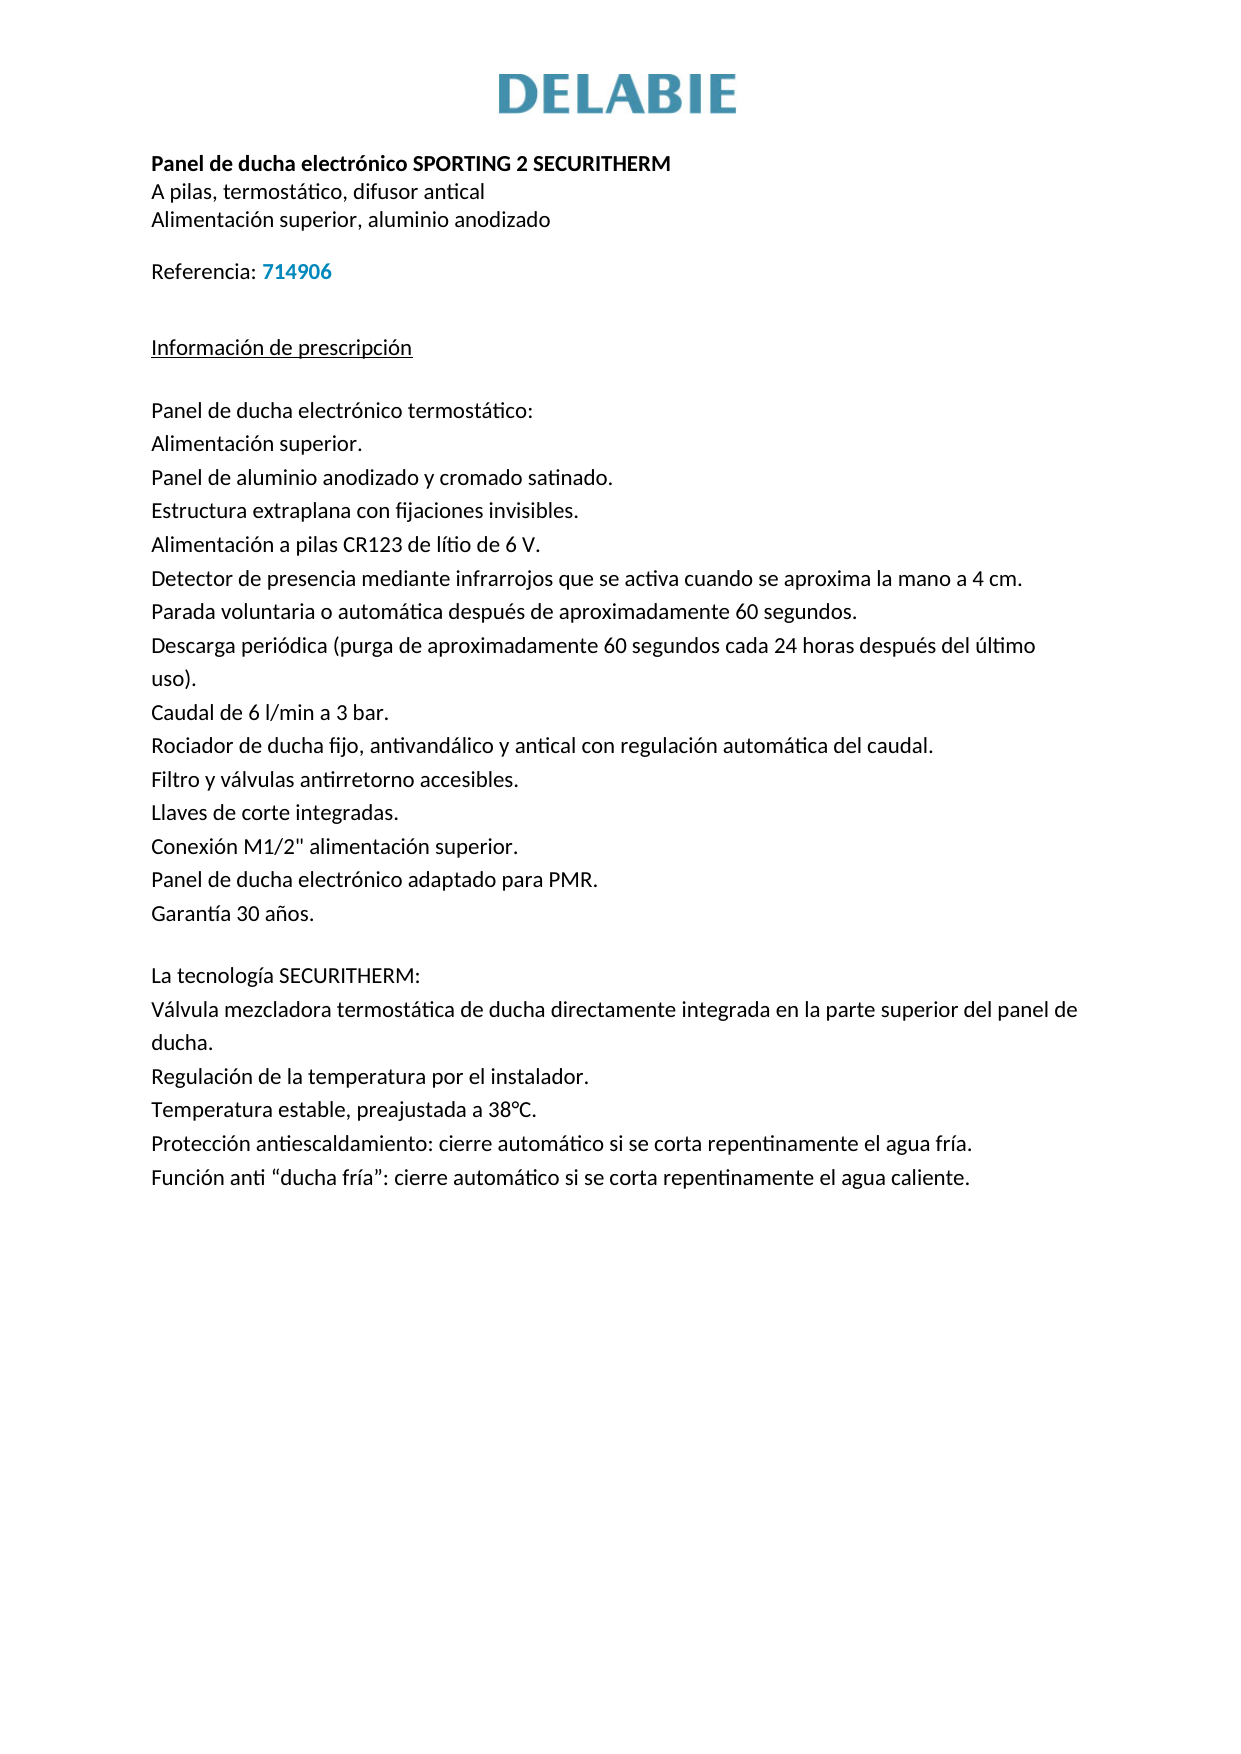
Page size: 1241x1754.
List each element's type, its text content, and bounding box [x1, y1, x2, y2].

text Detector de presencia mediante infrarrojos que se activa cuando se aproxima la mano a 4 cm. [151, 564, 1084, 592]
text Referencia: 714906 [151, 257, 1084, 285]
text Alimentación superior, aluminio anodizado [151, 205, 1084, 233]
text Válvula mezcladora termostática de ducha directamente integrada en la parte superior del panel de ducha. [151, 995, 1084, 1057]
text Llaves de corte integradas. [151, 798, 1084, 827]
text Rociador de ducha fijo, antivandálico y antical con regulación automática del caudal. [151, 731, 1084, 759]
text Descarga periódica (purga de aproximadamente 60 segundos cada 24 horas después del último uso). [151, 631, 1084, 692]
text A pilas, termostático, difusor antical [151, 177, 1084, 205]
picture [497, 74, 738, 114]
text Panel de ducha electrónico SPORTING 2 SECURITHERM [151, 149, 1084, 177]
text Regulación de la temperatura por el instalador. [151, 1062, 1084, 1090]
text Información de prescripción [151, 333, 1084, 361]
text La tecnología SECURITHERM: [151, 961, 1084, 989]
text Panel de ducha electrónico termostático: [151, 396, 1084, 424]
text Temperatura estable, preajustada a 38°C. [151, 1096, 1084, 1124]
text Protección antiescaldamiento: cierre automático si se corta repentinamente el agua fría. [151, 1129, 1084, 1157]
text Panel de ducha electrónico adaptado para PMR. [151, 866, 1084, 894]
text Estructura extraplana con fijaciones invisibles. [151, 497, 1084, 525]
text Función anti “ducha fría”: cierre automático si se corta repentinamente el agua caliente. [151, 1163, 1084, 1191]
text Panel de aluminio anodizado y cromado satinado. [151, 463, 1084, 491]
text Garantía 30 años. [151, 899, 1084, 927]
text Alimentación superior. [151, 429, 1084, 458]
text Filtro y válvulas antirretorno accesibles. [151, 765, 1084, 793]
text Caudal de 6 l/min a 3 bar. [151, 698, 1084, 726]
text Parada voluntaria o automática después de aproximadamente 60 segundos. [151, 597, 1084, 625]
text Alimentación a pilas CR123 de lítio de 6 V. [151, 530, 1084, 558]
text Conexión M1/2" alimentación superior. [151, 832, 1084, 860]
